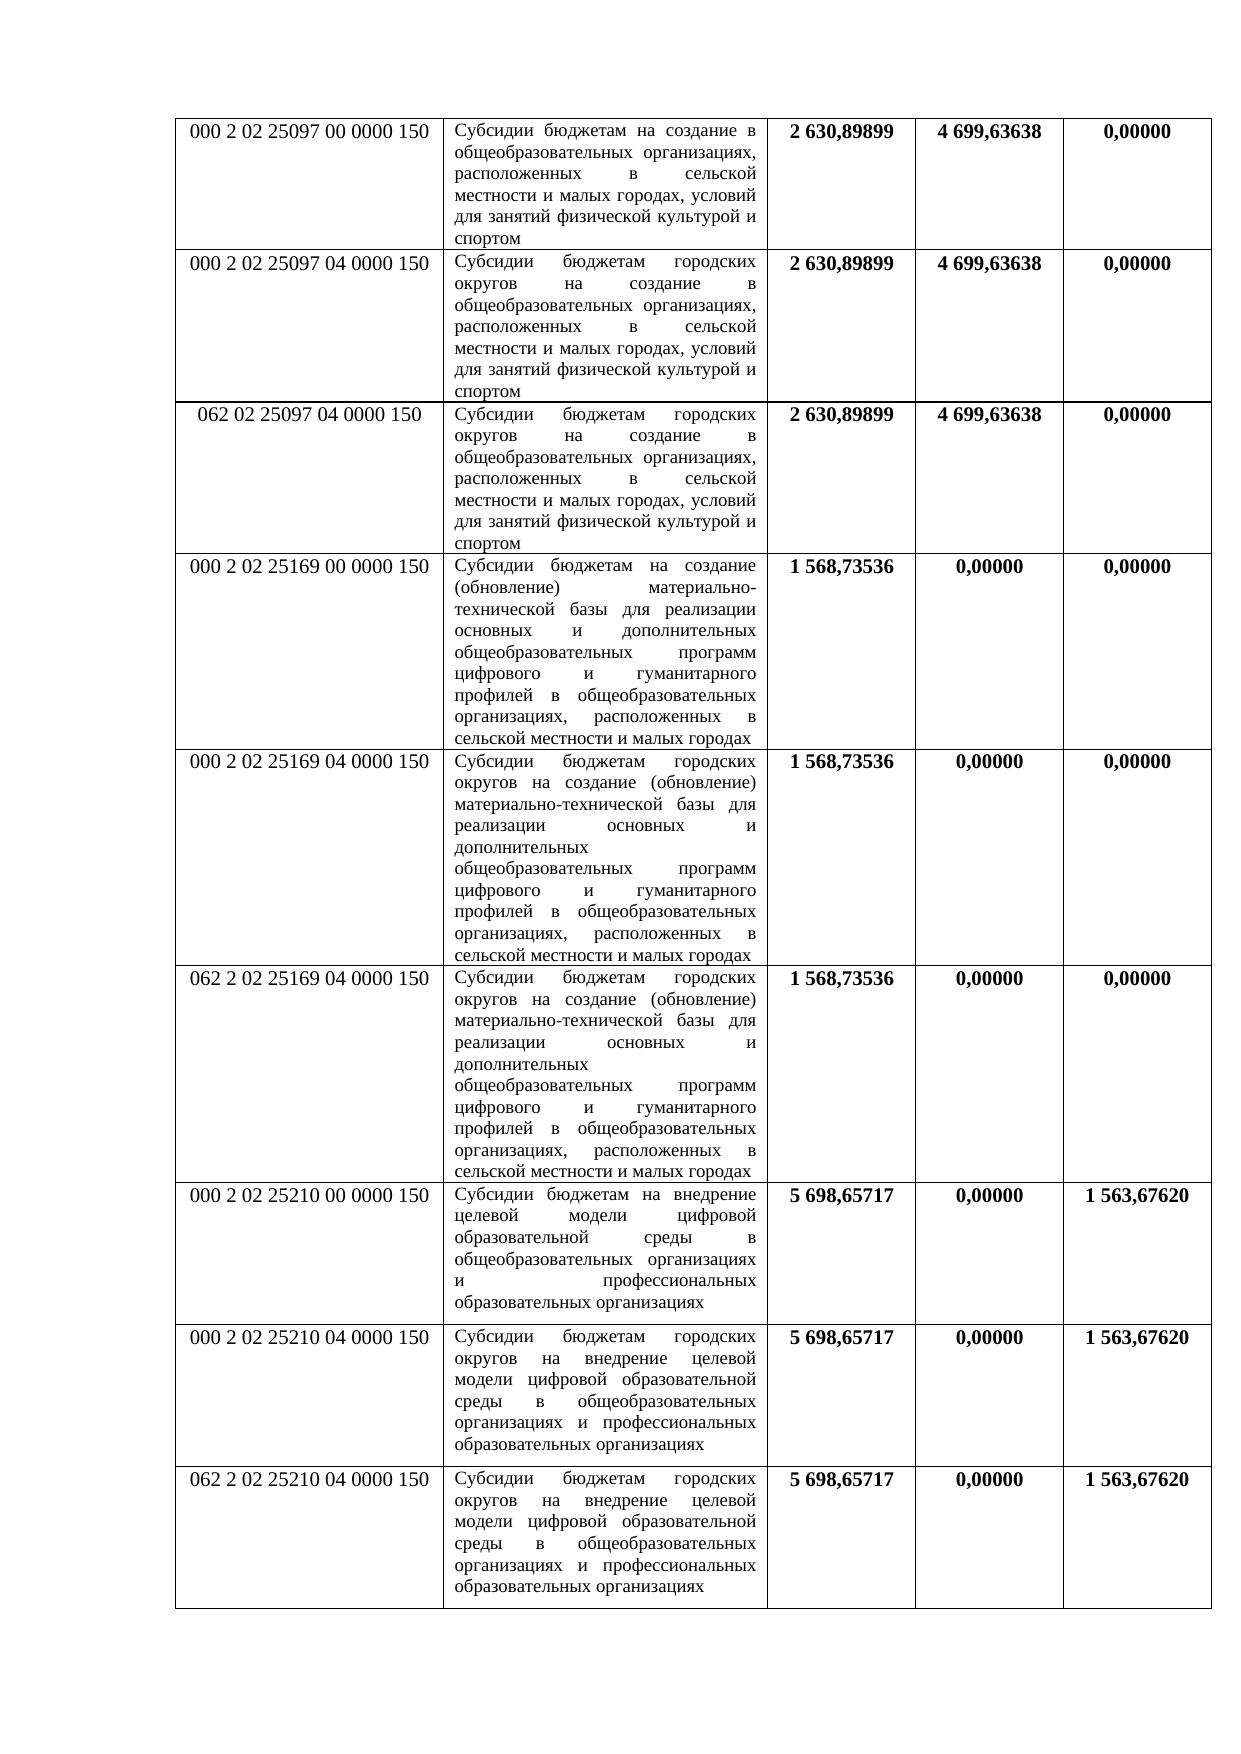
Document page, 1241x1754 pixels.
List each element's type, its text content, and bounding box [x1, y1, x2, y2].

table_cell 1 568,73536 [768, 966, 915, 1182]
table_cell Субсидии бюджетам городских округов на создание в общеобразовательных организациях, расположенных в сельской местности и малых городах, условий для занятий физической культурой и спортом [444, 403, 767, 553]
table_cell 1 563,67620 [1064, 1183, 1211, 1324]
table_cell 1 568,73536 [768, 750, 915, 965]
table_cell 0,00000 [916, 1183, 1063, 1324]
table_cell 0,00000 [916, 966, 1063, 1182]
table_cell Субсидии бюджетам городских округов на создание (обновление) материально-технической базы для реализации основных и дополнительных общеобразовательных программ цифрового и гуманитарного профилей в общеобразовательных организациях, расположенных в сельской местности и малых городах [444, 966, 767, 1182]
table_cell 1 568,73536 [768, 554, 915, 748]
table_cell 2 630,89899 [768, 403, 915, 553]
table_cell Субсидии бюджетам городских округов на внедрение целевой модели цифровой образовательной среды в общеобразовательных организациях и профессиональных образовательных организациях [444, 1467, 767, 1608]
table_cell 062 2 02 25169 04 0000 150 [176, 966, 443, 1182]
table_cell Субсидии бюджетам городских округов на внедрение целевой модели цифровой образовательной среды в общеобразовательных организациях и профессиональных образовательных организациях [444, 1325, 767, 1466]
table_cell 0,00000 [916, 1325, 1063, 1466]
table_cell 0,00000 [916, 1467, 1063, 1608]
table_cell 0,00000 [1064, 403, 1211, 553]
table_cell Субсидии бюджетам на создание (обновление) материально-технической базы для реализации основных и дополнительных общеобразовательных программ цифрового и гуманитарного профилей в общеобразовательных организациях, расположенных в сельской местности и малых городах [444, 554, 767, 748]
table_cell 2 630,89899 [768, 250, 915, 401]
table_cell 000 2 02 25097 00 0000 150 [176, 119, 443, 249]
table_cell 1 563,67620 [1064, 1467, 1211, 1608]
table_cell 1 563,67620 [1064, 1325, 1211, 1466]
table_cell Субсидии бюджетам городских округов на создание (обновление) материально-технической базы для реализации основных и дополнительных общеобразовательных программ цифрового и гуманитарного профилей в общеобразовательных организациях, расположенных в сельской местности и малых городах [444, 750, 767, 965]
table_cell 5 698,65717 [768, 1183, 915, 1324]
table_cell 0,00000 [916, 554, 1063, 748]
table_cell 0,00000 [1064, 119, 1211, 249]
table_cell 000 2 02 25097 04 0000 150 [176, 250, 443, 401]
table_cell 062 02 25097 04 0000 150 [176, 403, 443, 553]
table_cell Субсидии бюджетам на внедрение целевой модели цифровой образовательной среды в общеобразовательных организациях и профессиональных образовательных организациях [444, 1183, 767, 1324]
table_cell 0,00000 [916, 750, 1063, 965]
table_cell 5 698,65717 [768, 1467, 915, 1608]
table_cell Субсидии бюджетам городских округов на создание в общеобразовательных организациях, расположенных в сельской местности и малых городах, условий для занятий физической культурой и спортом [444, 250, 767, 401]
table_cell 000 2 02 25210 04 0000 150 [176, 1325, 443, 1466]
table_cell 4 699,63638 [916, 119, 1063, 249]
table_cell 0,00000 [1064, 554, 1211, 748]
table_cell 0,00000 [1064, 966, 1211, 1182]
table_cell 062 2 02 25210 04 0000 150 [176, 1467, 443, 1608]
table_cell 4 699,63638 [916, 250, 1063, 401]
table_cell 000 2 02 25210 00 0000 150 [176, 1183, 443, 1324]
table_cell 5 698,65717 [768, 1325, 915, 1466]
table_cell 000 2 02 25169 00 0000 150 [176, 554, 443, 748]
table_cell Субсидии бюджетам на создание в общеобразовательных организациях, расположенных в сельской местности и малых городах, условий для занятий физической культурой и спортом [444, 119, 767, 249]
table_cell 2 630,89899 [768, 119, 915, 249]
table_cell 0,00000 [1064, 750, 1211, 965]
table_cell 000 2 02 25169 04 0000 150 [176, 750, 443, 965]
table_cell 4 699,63638 [916, 403, 1063, 553]
table_cell 0,00000 [1064, 250, 1211, 401]
